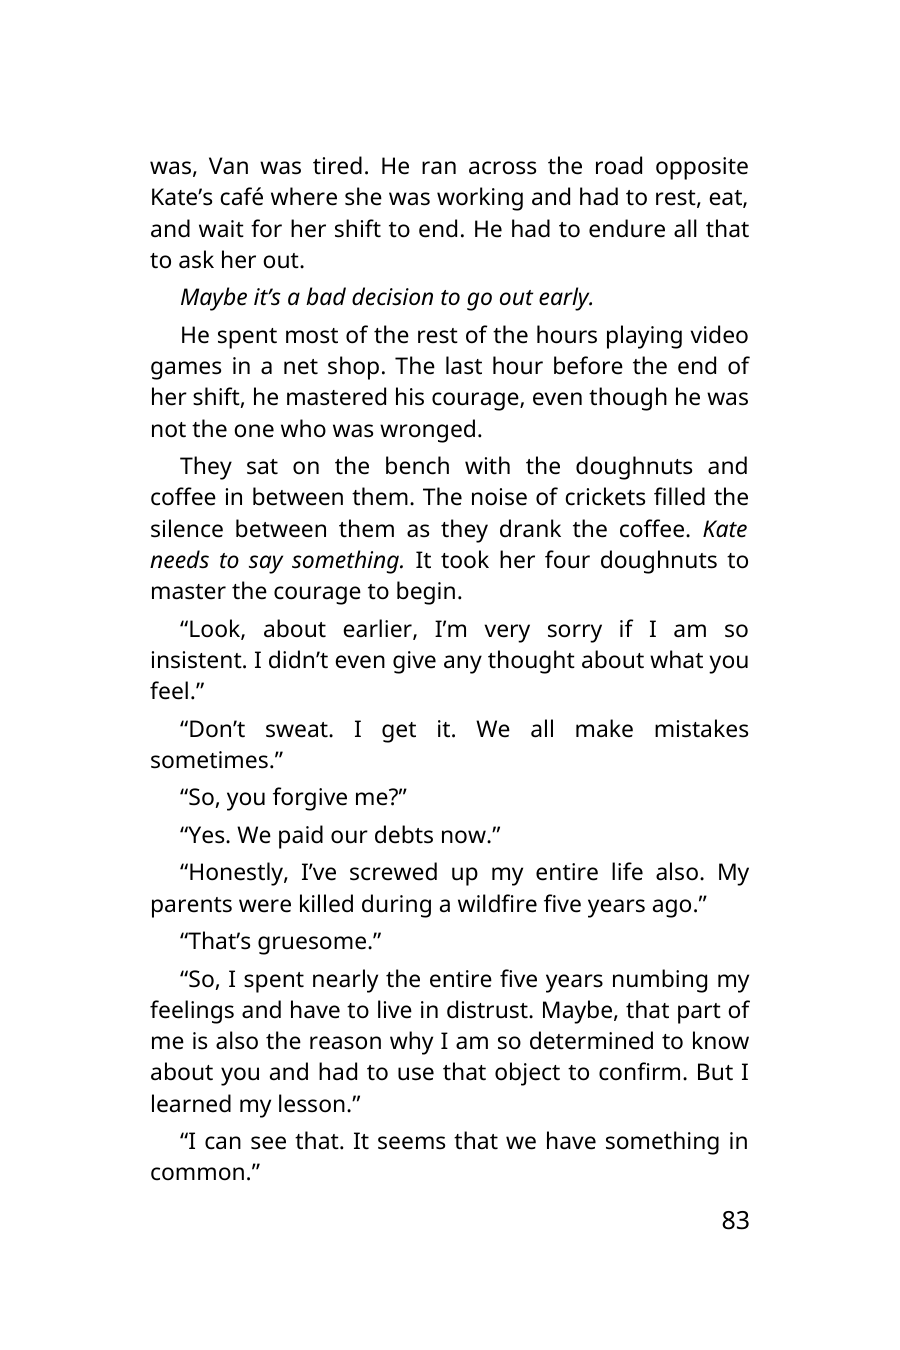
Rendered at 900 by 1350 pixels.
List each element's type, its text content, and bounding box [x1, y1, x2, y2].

text Maybe it’s a bad decision to go out early. [150, 281, 750, 312]
text “Honestly, I’ve screwed up my entire life also. My parents were killed during a wildfire five years ago.” [150, 856, 750, 919]
text “Don’t sweat. I get it. We all make mistakes sometimes.” [150, 712, 750, 775]
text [150, 150, 750, 275]
text “Look, about earlier, I’m very sorry if I am so insistent. I didn’t even give any thought about what you feel.” [150, 612, 750, 706]
text “So, I spent nearly the entire five years numbing my feelings and have to live in distrust. Maybe, that part of me is also the reason why I am so determined to know about you and had to use that object to confirm. But I learned my lesson.” [150, 962, 750, 1119]
text “So, you forgive me?” [150, 781, 750, 812]
text They sat on the bench with the doughnuts and coffee in between them. The noise of crickets filled the silence between them as they drank the coffee. Kate needs to say something. It took her four doughnuts to master the courage to begin. [150, 450, 750, 606]
text “Yes. We paid our debts now.” [150, 819, 750, 850]
text He spent most of the rest of the hours playing video games in a net shop. The last hour before the end of her shift, he mastered his courage, even though he was not the one who was wronged. [150, 319, 750, 444]
text “That’s gruesome.” [150, 925, 750, 956]
text “I can see that. It seems that we have something in common.” [150, 1125, 750, 1187]
